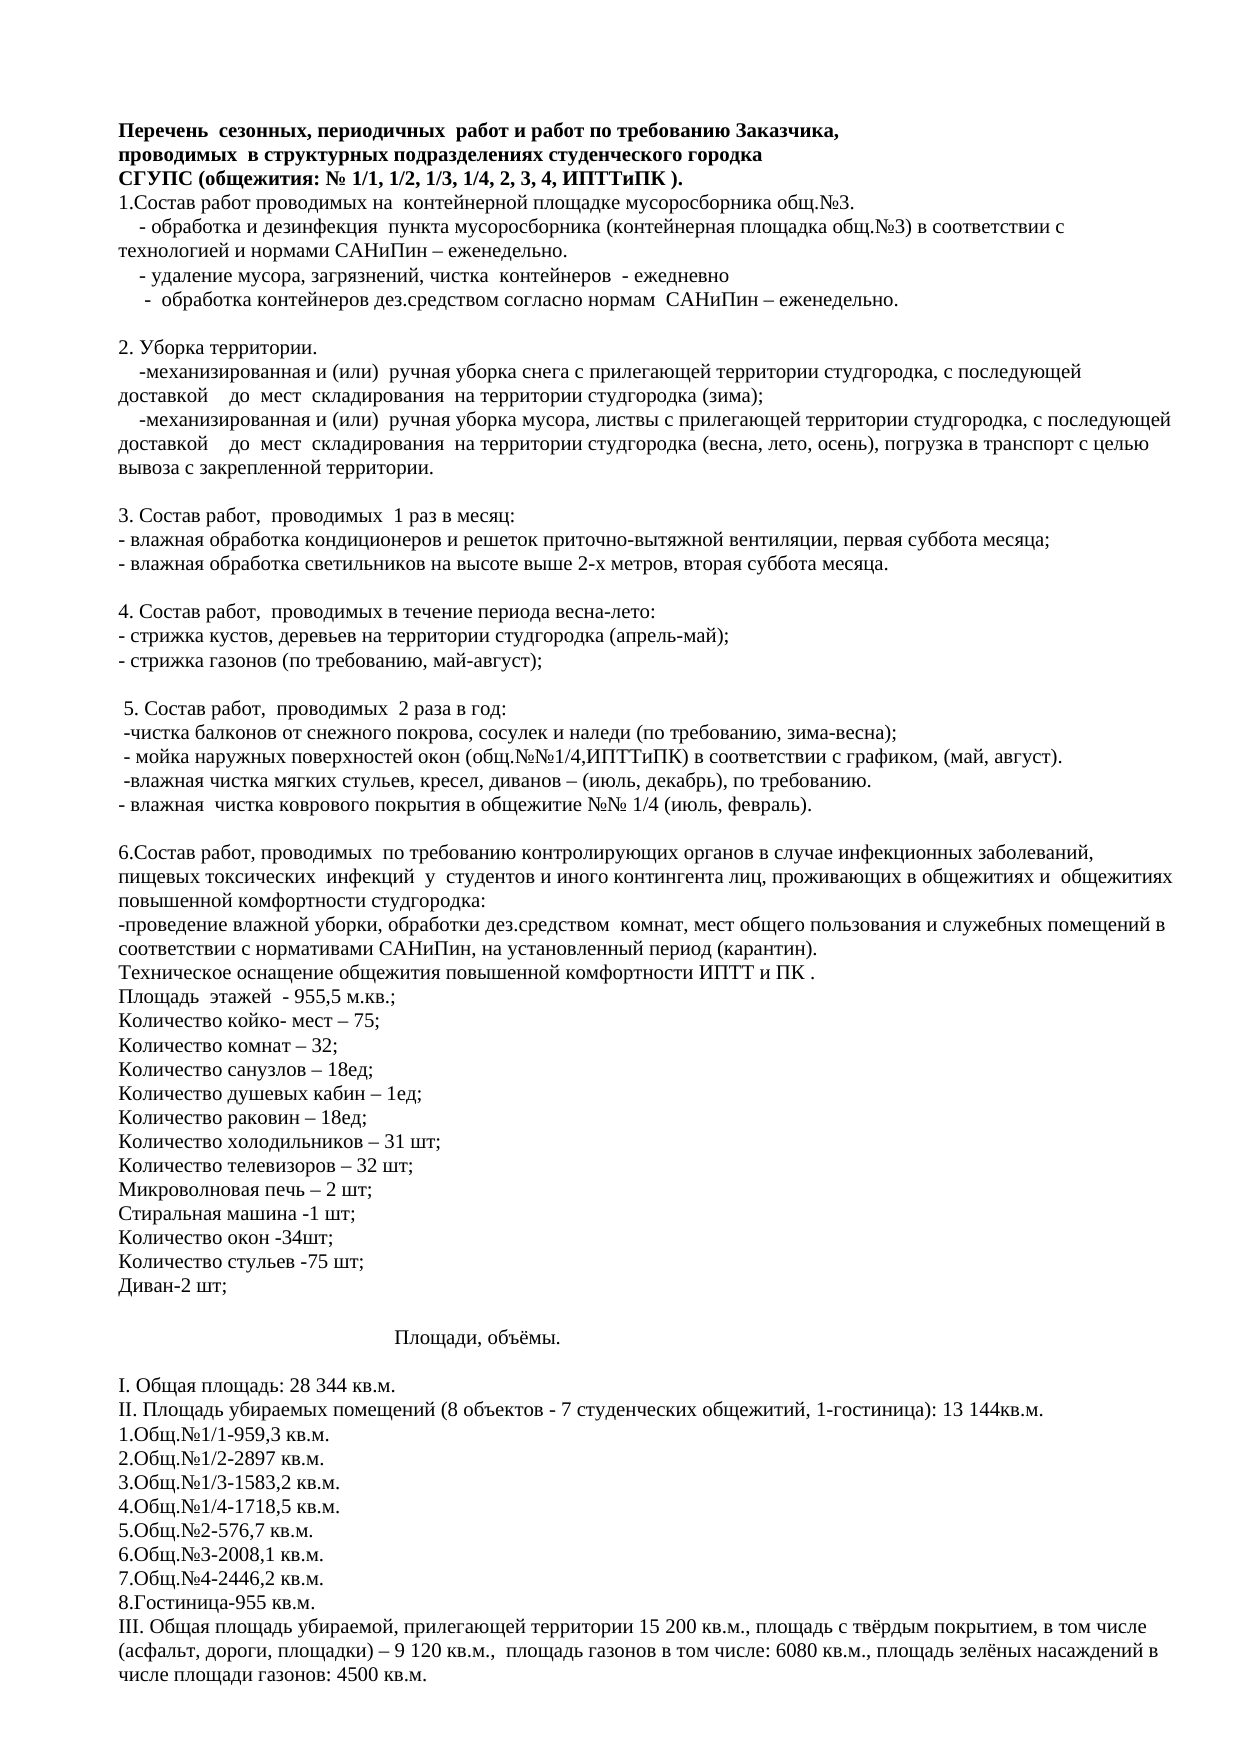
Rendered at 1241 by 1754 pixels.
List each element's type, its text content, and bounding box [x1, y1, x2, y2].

text - обработка и дезинфекция пункта мусоросборника (контейнерная площадка общ.№3) в соответствии с технологией и нормами САНиПин – еженедельно. [118, 214, 1181, 262]
text Техническое оснащение общежития повышенной комфортности ИПТТ и ПК . [118, 960, 1181, 984]
text - влажная обработка светильников на высоте выше 2-х метров, вторая суббота месяца. [118, 551, 1181, 575]
text 8.Гостиница-955 кв.м. [118, 1590, 1181, 1614]
text Площади, объёмы. [118, 1325, 1181, 1349]
text Площадь этажей - 955,5 м.кв.; [118, 984, 1181, 1008]
text Количество санузлов – 18ед; [118, 1057, 1181, 1081]
text -механизированная и (или) ручная уборка снега с прилегающей территории студгородка, с последующей доставкой до мест складирования на территории студгородка (зима); [118, 359, 1181, 407]
text Диван-2 шт; [118, 1273, 1181, 1297]
text Количество окон -34шт; [118, 1225, 1181, 1249]
text 3. Состав работ, проводимых 1 раз в месяц: [118, 503, 1181, 527]
text Количество душевых кабин – 1ед; [118, 1081, 1181, 1105]
text - стрижка газонов (по требованию, май-август); [118, 647, 1181, 672]
text 2.Общ.№1/2-2897 кв.м. [118, 1446, 1181, 1469]
text Количество холодильников – 31 шт; [118, 1129, 1181, 1153]
text Стиральная машина -1 шт; [118, 1201, 1181, 1225]
text -чистка балконов от снежного покрова, сосулек и наледи (по требованию, зима-весна); - мойка наружных поверхностей окон (общ.№№1/4,ИПТТиПК) в соответствии с графиком, (май, август). [118, 720, 1181, 768]
text - удаление мусора, загрязнений, чистка контейнеров - ежедневно [118, 262, 1181, 287]
text -проведение влажной уборки, обработки дез.средством комнат, мест общего пользования и служебных помещений в соответствии с нормативами САНиПин, на установленный период (карантин). [118, 912, 1181, 960]
text 6.Состав работ, проводимых по требованию контролирующих органов в случае инфекционных заболеваний, пищевых токсических инфекций у студентов и иного контингента лиц, проживающих в общежитиях и общежитиях повышенной комфортности студгородка: [118, 840, 1181, 912]
text 5. Состав работ, проводимых 2 раза в год: [118, 696, 1181, 720]
text - влажная обработка кондиционеров и решеток приточно-вытяжной вентиляции, первая суббота месяца; [118, 527, 1181, 551]
text 4. Состав работ, проводимых в течение периода весна-лето: [118, 599, 1181, 623]
text Количество раковин – 18ед; [118, 1105, 1181, 1129]
text 3.Общ.№1/3-1583,2 кв.м. [118, 1469, 1181, 1494]
text - стрижка кустов, деревьев на территории студгородка (апрель-май); [118, 623, 1181, 647]
text Количество стульев -75 шт; [118, 1249, 1181, 1273]
text 5.Общ.№2-576,7 кв.м. [118, 1518, 1181, 1542]
text -влажная чистка мягких стульев, кресел, диванов – (июль, декабрь), по требованию. [118, 768, 1181, 792]
text проводимых в структурных подразделениях студенческого городка [118, 142, 1181, 166]
text 1.Общ.№1/1-959,3 кв.м. [118, 1421, 1181, 1446]
text II. Площадь убираемых помещений (8 объектов - 7 студенческих общежитий, 1-гостиница): 13 144кв.м. [118, 1397, 1181, 1421]
text III. Общая площадь убираемой, прилегающей территории 15 200 кв.м., площадь с твёрдым покрытием, в том числе (асфальт, дороги, площадки) – 9 120 кв.м., площадь газонов в том числе: 6080 кв.м., площадь зелёных насаждений в числе площади газонов: 4500 кв.м. [118, 1614, 1181, 1686]
text Микроволновая печь – 2 шт; [118, 1177, 1181, 1201]
text 4.Общ.№1/4-1718,5 кв.м. [118, 1494, 1181, 1518]
text 2. Уборка территории. [118, 335, 1181, 359]
text 1.Состав работ проводимых на контейнерной площадке мусоросборника общ.№3. [118, 190, 1181, 214]
text -механизированная и (или) ручная уборка мусора, листвы с прилегающей территории студгородка, с последующей доставкой до мест складирования на территории студгородка (весна, лето, осень), погрузка в транспорт с целью вывоза с закрепленной территории. [118, 407, 1181, 479]
text 6.Общ.№3-2008,1 кв.м. [118, 1542, 1181, 1566]
text Количество койко- мест – 75; [118, 1008, 1181, 1032]
text Перечень сезонных, периодичных работ и работ по требованию Заказчика, [118, 118, 1181, 142]
text 7.Общ.№4-2446,2 кв.м. [118, 1566, 1181, 1590]
text I. Общая площадь: 28 344 кв.м. [118, 1373, 1181, 1397]
text Количество комнат – 32; [118, 1032, 1181, 1057]
text Количество телевизоров – 32 шт; [118, 1153, 1181, 1177]
text СГУПС (общежития: № 1/1, 1/2, 1/3, 1/4, 2, 3, 4, ИПТТиПК ). [118, 166, 1181, 190]
text - влажная чистка коврового покрытия в общежитие №№ 1/4 (июль, февраль). [118, 792, 1181, 816]
text - обработка контейнеров дез.средством согласно нормам САНиПин – еженедельно. [118, 287, 1181, 311]
